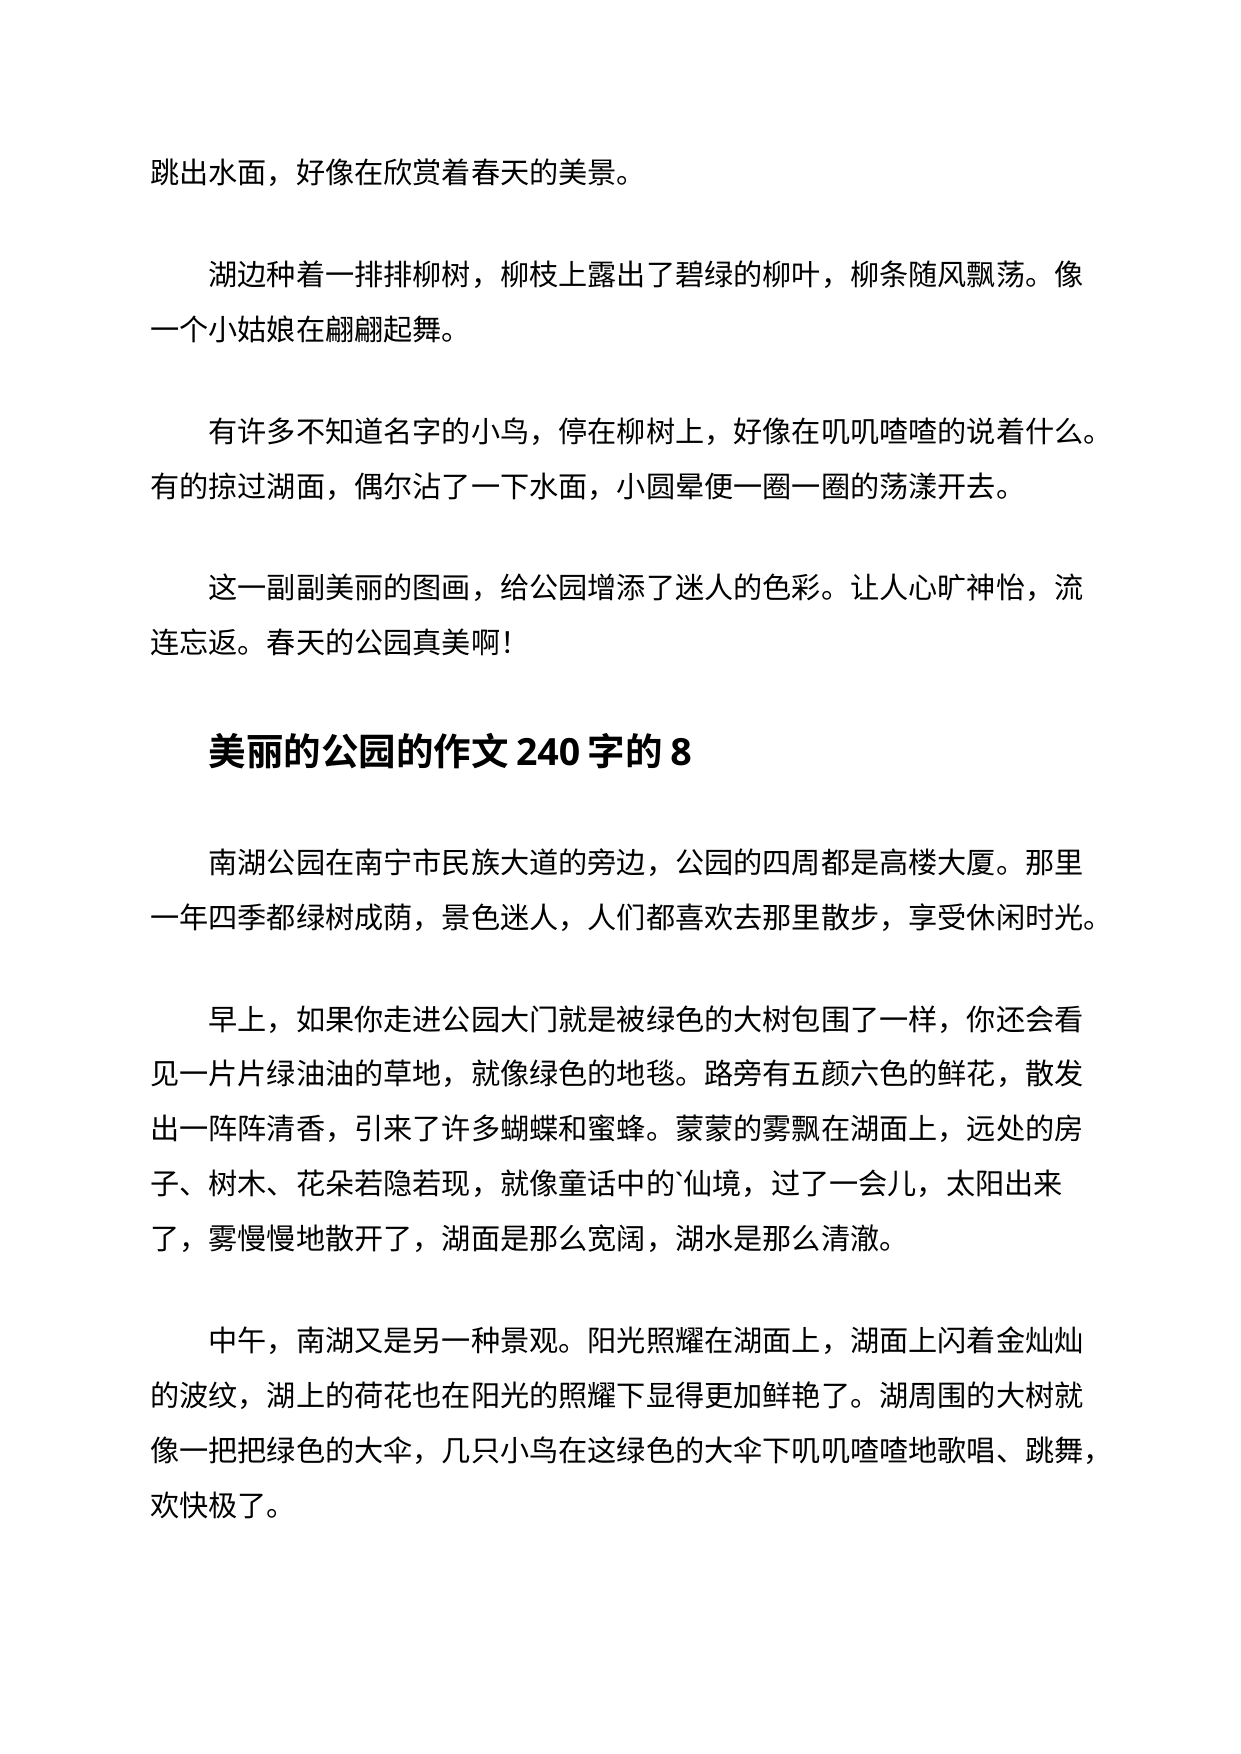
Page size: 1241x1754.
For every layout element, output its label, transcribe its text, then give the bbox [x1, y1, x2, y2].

text 湖边种着一排排柳树，柳枝上露出了碧绿的柳叶，柳条随风飘荡。像一个小姑娘在翩翩起舞。 [150, 252, 1090, 349]
text 南湖公园在南宁市民族大道的旁边，公园的四周都是高楼大厦。那里一年四季都绿树成荫，景色迷人，人们都喜欢去那里散步，享受休闲时光。 [150, 839, 1090, 937]
text 美丽的公园的作文240字的8 [150, 722, 1090, 776]
text 早上，如果你走进公园大门就是被绿色的大树包围了一样，你还会看见一片片绿油油的草地，就像绿色的地毯。路旁有五颜六色的鲜花，散发出一阵阵清香，引来了许多蝴蝶和蜜蜂。蒙蒙的雾飘在湖面上，远处的房子、树木、花朵若隐若现，就像童话中的`仙境，过了一会儿，太阳出来了，雾慢慢地散开了，湖面是那么宽阔，湖水是那么清澈。 [150, 996, 1090, 1258]
text 有许多不知道名字的小鸟，停在柳树上，好像在叽叽喳喳的说着什么。有的掠过湖面，偶尔沾了一下水面，小圆晕便一圈一圈的荡漾开去。 [150, 408, 1090, 506]
text 中午，南湖又是另一种景观。阳光照耀在湖面上，湖面上闪着金灿灿的波纹，湖上的荷花也在阳光的照耀下显得更加鲜艳了。湖周围的大树就像一把把绿色的大伞，几只小鸟在这绿色的大伞下叽叽喳喳地歌唱、跳舞，欢快极了。 [150, 1317, 1090, 1524]
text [150, 150, 1090, 192]
text 这一副副美丽的图画，给公园增添了迷人的色彩。让人心旷神怡，流连忘返。春天的公园真美啊！ [150, 565, 1090, 662]
